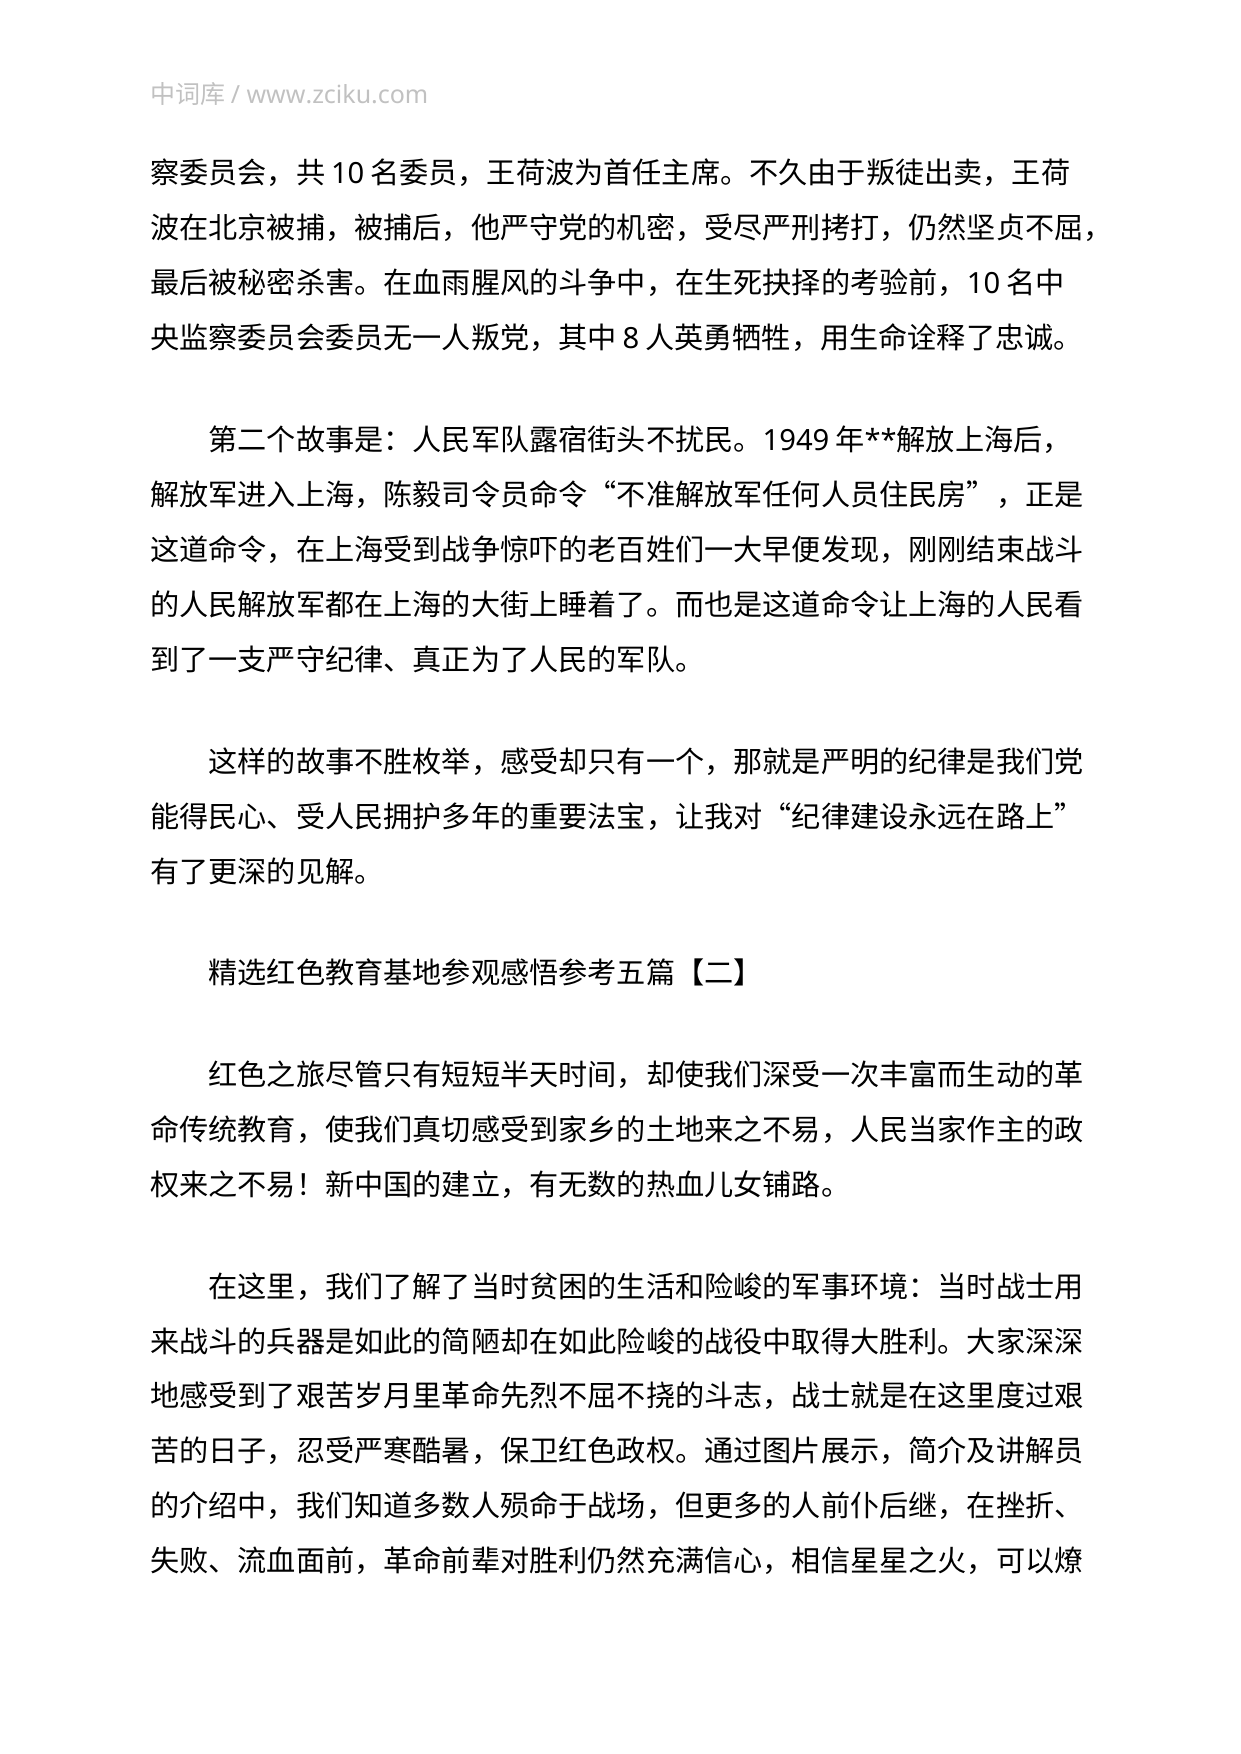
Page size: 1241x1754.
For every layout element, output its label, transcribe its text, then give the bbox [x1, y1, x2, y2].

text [150, 1263, 1090, 1580]
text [150, 150, 1090, 357]
text 这样的故事不胜枚举，感受却只有一个，那就是严明的纪律是我们党能得民心、受人民拥护多年的重要法宝，让我对“纪律建设永远在路上”有了更深的见解。 [150, 738, 1090, 890]
text 精选红色教育基地参观感悟参考五篇【二】 [150, 950, 1090, 992]
text 红色之旅尽管只有短短半天时间，却使我们深受一次丰富而生动的革命传统教育，使我们真切感受到家乡的土地来之不易，人民当家作主的政权来之不易！新中国的建立，有无数的热血儿女铺路。 [150, 1052, 1090, 1204]
text 第二个故事是：人民军队露宿街头不扰民。1949年**解放上海后，解放军进入上海，陈毅司令员命令“不准解放军任何人员住民房”，正是这道命令，在上海受到战争惊吓的老百姓们一大早便发现，刚刚结束战斗的人民解放军都在上海的大街上睡着了。而也是这道命令让上海的人民看到了一支严守纪律、真正为了人民的军队。 [150, 417, 1090, 679]
